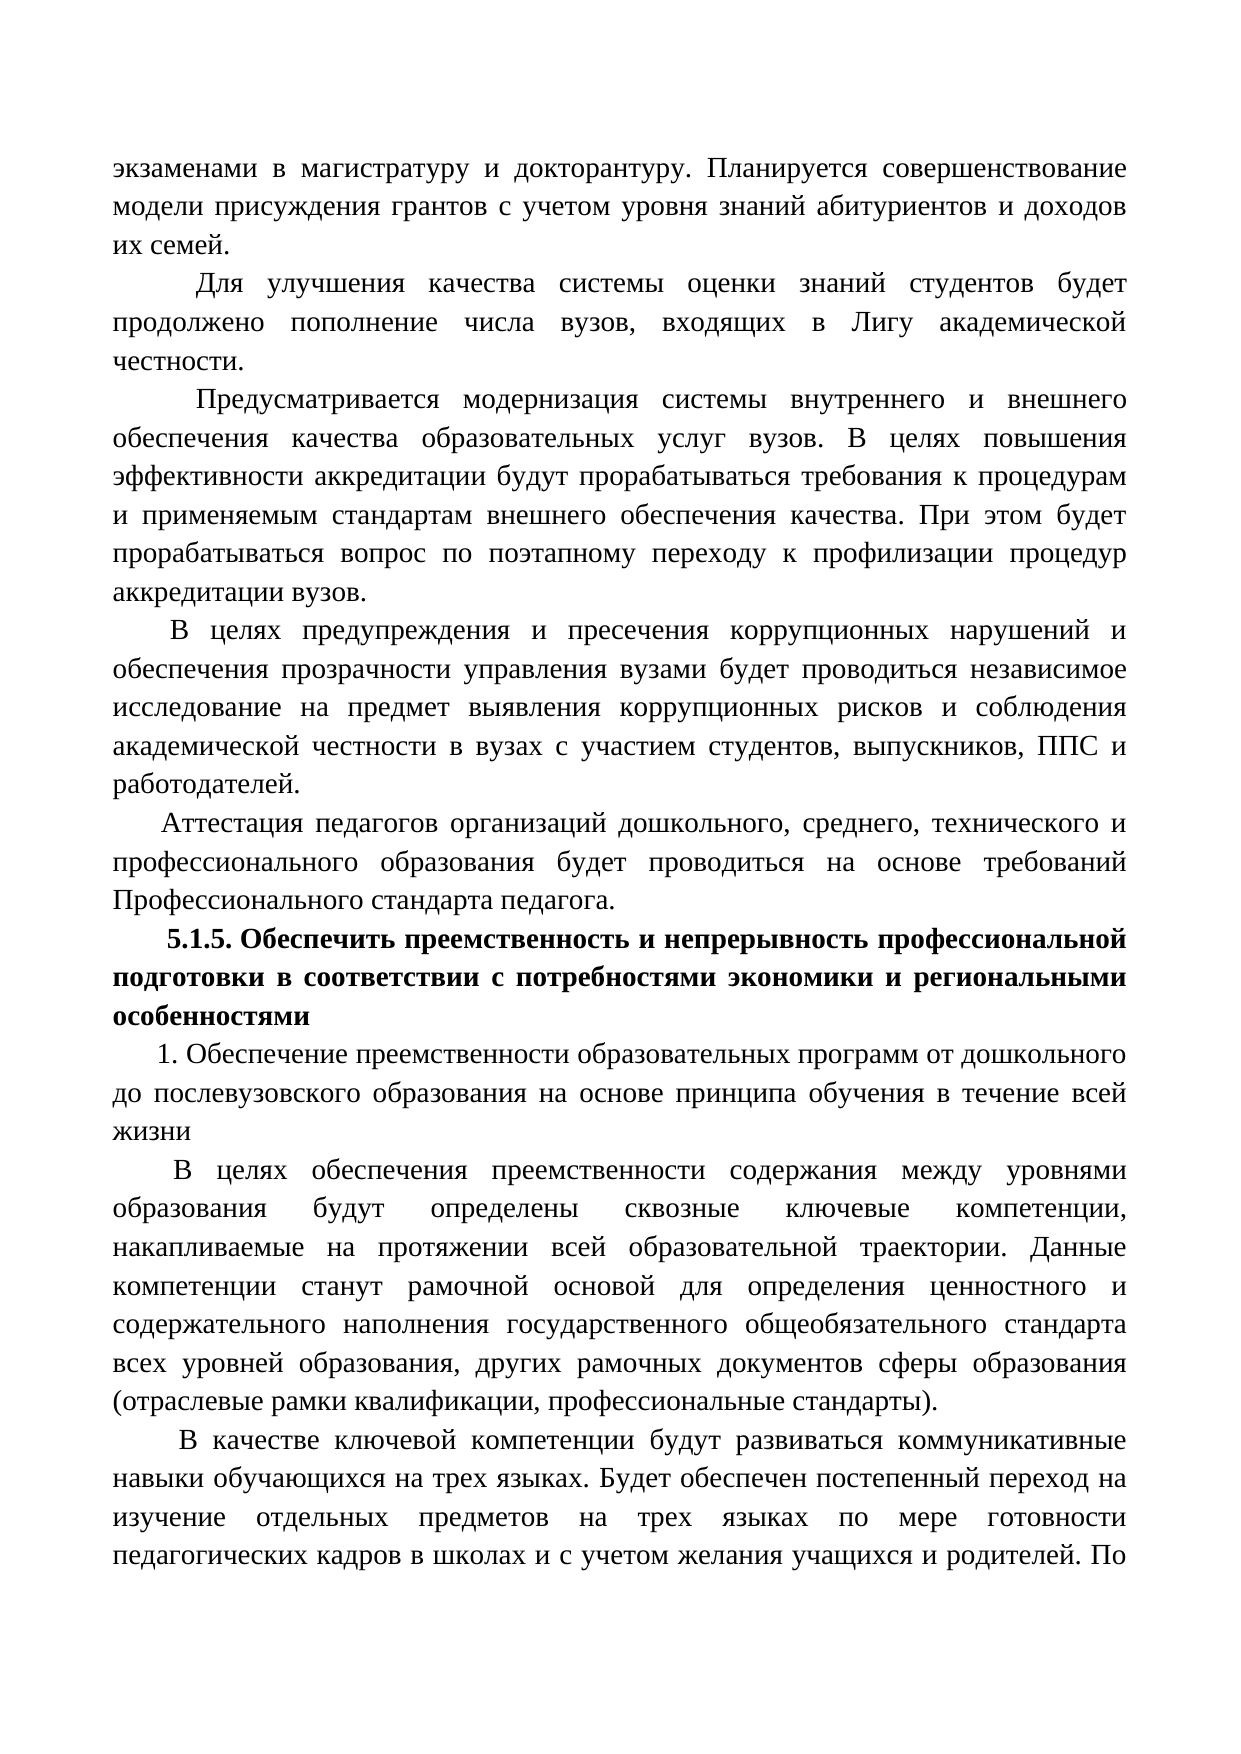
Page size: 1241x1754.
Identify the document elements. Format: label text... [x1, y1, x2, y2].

text 5.1.5. Обеспечить преемственность и непрерывность профессиональной подготовки в соответствии с потребностями экономики и региональными особенностями [112, 921, 1128, 1031]
text Предусматривается модернизация системы внутреннего и внешнего обеспечения качества образовательных услуг вузов. В целях повышения эффективности аккредитации будут прорабатываться требования к процедурам и применяемым стандартам внешнего обеспечения качества. При этом будет прорабатываться вопрос по поэтапному переходу к профилизации процедур аккредитации вузов. [112, 381, 1128, 607]
text 1. Обеспечение преемственности образовательных программ от дошкольного до послевузовского образования на основе принципа обучения в течение всей жизни [112, 1036, 1128, 1147]
text Для улучшения качества системы оценки знаний студентов будет продолжено пополнение числа вузов, входящих в Лигу академической честности. [112, 266, 1128, 376]
text В целях обеспечения преемственности содержания между уровнями образования будут определены сквозные ключевые компетенции, накапливаемые на протяжении всей образовательной траектории. Данные компетенции станут рамочной основой для определения ценностного и содержательного наполнения государственного общеобязательного стандарта всех уровней образования, других рамочных документов сферы образования (отраслевые рамки квалификации, профессиональные стандарты). [112, 1152, 1128, 1417]
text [112, 150, 1128, 261]
text Аттестация педагогов организаций дошкольного, среднего, технического и профессионального образования будет проводиться на основе требований Профессионального стандарта педагога. [112, 805, 1128, 916]
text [112, 1422, 1128, 1571]
text В целях предупреждения и пресечения коррупционных нарушений и обеспечения прозрачности управления вузами будет проводиться независимое исследование на предмет выявления коррупционных рисков и соблюдения академической честности в вузах с участием студентов, выпускников, ППС и работодателей. [112, 612, 1128, 800]
